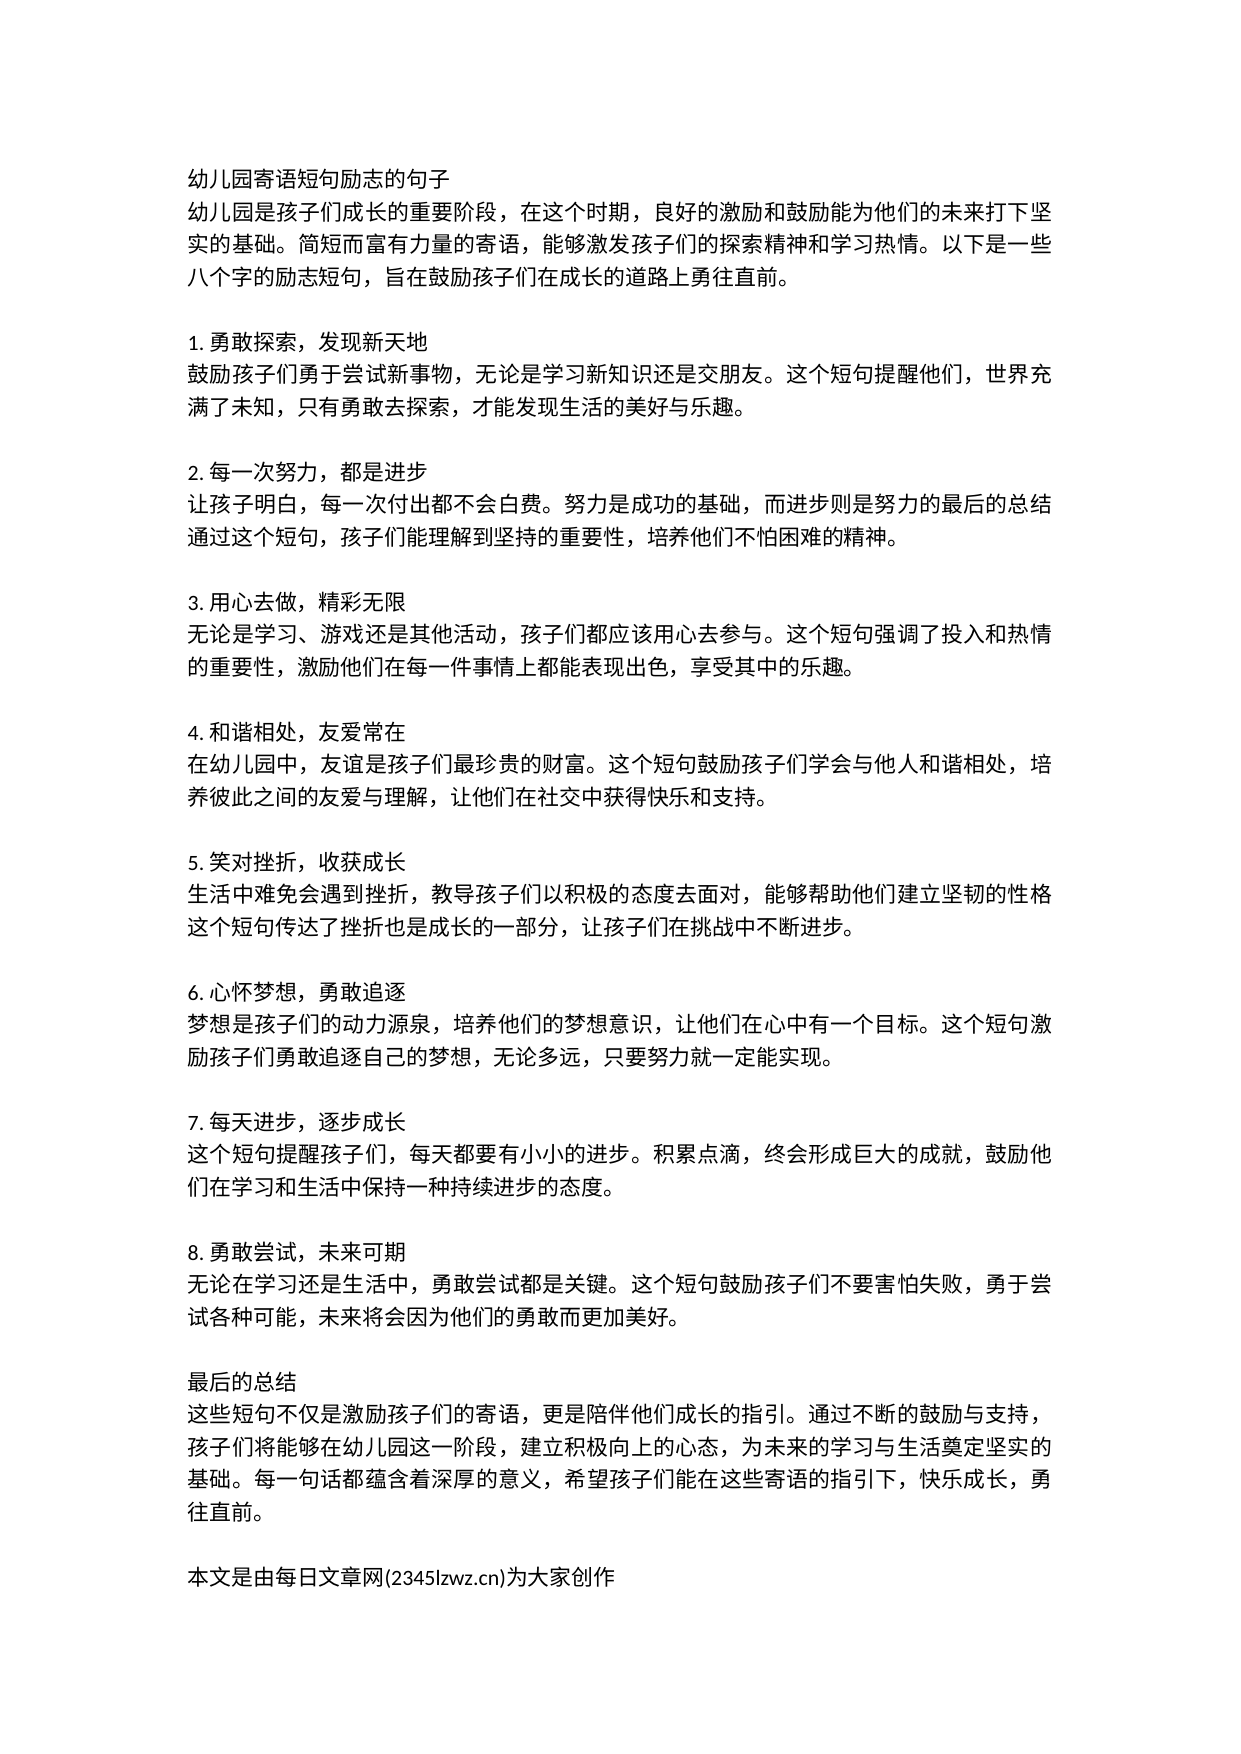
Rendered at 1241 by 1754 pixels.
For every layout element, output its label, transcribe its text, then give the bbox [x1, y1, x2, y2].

text 梦想是孩子们的动力源泉，培养他们的梦想意识，让他们在心中有一个目标。这个短句激励孩子们勇敢追逐自己的梦想，无论多远，只要努力就一定能实现。 [187, 1007, 1053, 1072]
text 幼儿园寄语短句励志的句子 [187, 162, 1053, 194]
text 7. 每天进步，逐步成长 [187, 1104, 1053, 1137]
text 6. 心怀梦想，勇敢追逐 [187, 974, 1053, 1007]
text 无论是学习、游戏还是其他活动，孩子们都应该用心去参与。这个短句强调了投入和热情的重要性，激励他们在每一件事情上都能表现出色，享受其中的乐趣。 [187, 617, 1053, 682]
text 这些短句不仅是激励孩子们的寄语，更是陪伴他们成长的指引。通过不断的鼓励与支持，孩子们将能够在幼儿园这一阶段，建立积极向上的心态，为未来的学习与生活奠定坚实的基础。每一句话都蕴含着深厚的意义，希望孩子们能在这些寄语的指引下，快乐成长，勇往直前。 [187, 1397, 1053, 1527]
text 1. 勇敢探索，发现新天地 [187, 324, 1053, 357]
text 这个短句提醒孩子们，每天都要有小小的进步。积累点滴，终会形成巨大的成就，鼓励他们在学习和生活中保持一种持续进步的态度。 [187, 1137, 1053, 1202]
text 本文是由每日文章网(2345lzwz.cn)为大家创作 [187, 1559, 1053, 1592]
text 3. 用心去做，精彩无限 [187, 584, 1053, 617]
text 生活中难免会遇到挫折，教导孩子们以积极的态度去面对，能够帮助他们建立坚韧的性格。这个短句传达了挫折也是成长的一部分，让孩子们在挑战中不断进步。 [187, 877, 1053, 942]
text 无论在学习还是生活中，勇敢尝试都是关键。这个短句鼓励孩子们不要害怕失败，勇于尝试各种可能，未来将会因为他们的勇敢而更加美好。 [187, 1267, 1053, 1332]
text 鼓励孩子们勇于尝试新事物，无论是学习新知识还是交朋友。这个短句提醒他们，世界充满了未知，只有勇敢去探索，才能发现生活的美好与乐趣。 [187, 357, 1053, 422]
text 最后的总结 [187, 1364, 1053, 1397]
text 8. 勇敢尝试，未来可期 [187, 1234, 1053, 1267]
text 幼儿园是孩子们成长的重要阶段，在这个时期，良好的激励和鼓励能为他们的未来打下坚实的基础。简短而富有力量的寄语，能够激发孩子们的探索精神和学习热情。以下是一些八个字的励志短句，旨在鼓励孩子们在成长的道路上勇往直前。 [187, 194, 1053, 292]
text 让孩子明白，每一次付出都不会白费。努力是成功的基础，而进步则是努力的最后的总结。通过这个短句，孩子们能理解到坚持的重要性，培养他们不怕困难的精神。 [187, 487, 1053, 552]
text 4. 和谐相处，友爱常在 [187, 714, 1053, 747]
text 5. 笑对挫折，收获成长 [187, 844, 1053, 877]
text 在幼儿园中，友谊是孩子们最珍贵的财富。这个短句鼓励孩子们学会与他人和谐相处，培养彼此之间的友爱与理解，让他们在社交中获得快乐和支持。 [187, 747, 1053, 812]
text 2. 每一次努力，都是进步 [187, 454, 1053, 487]
